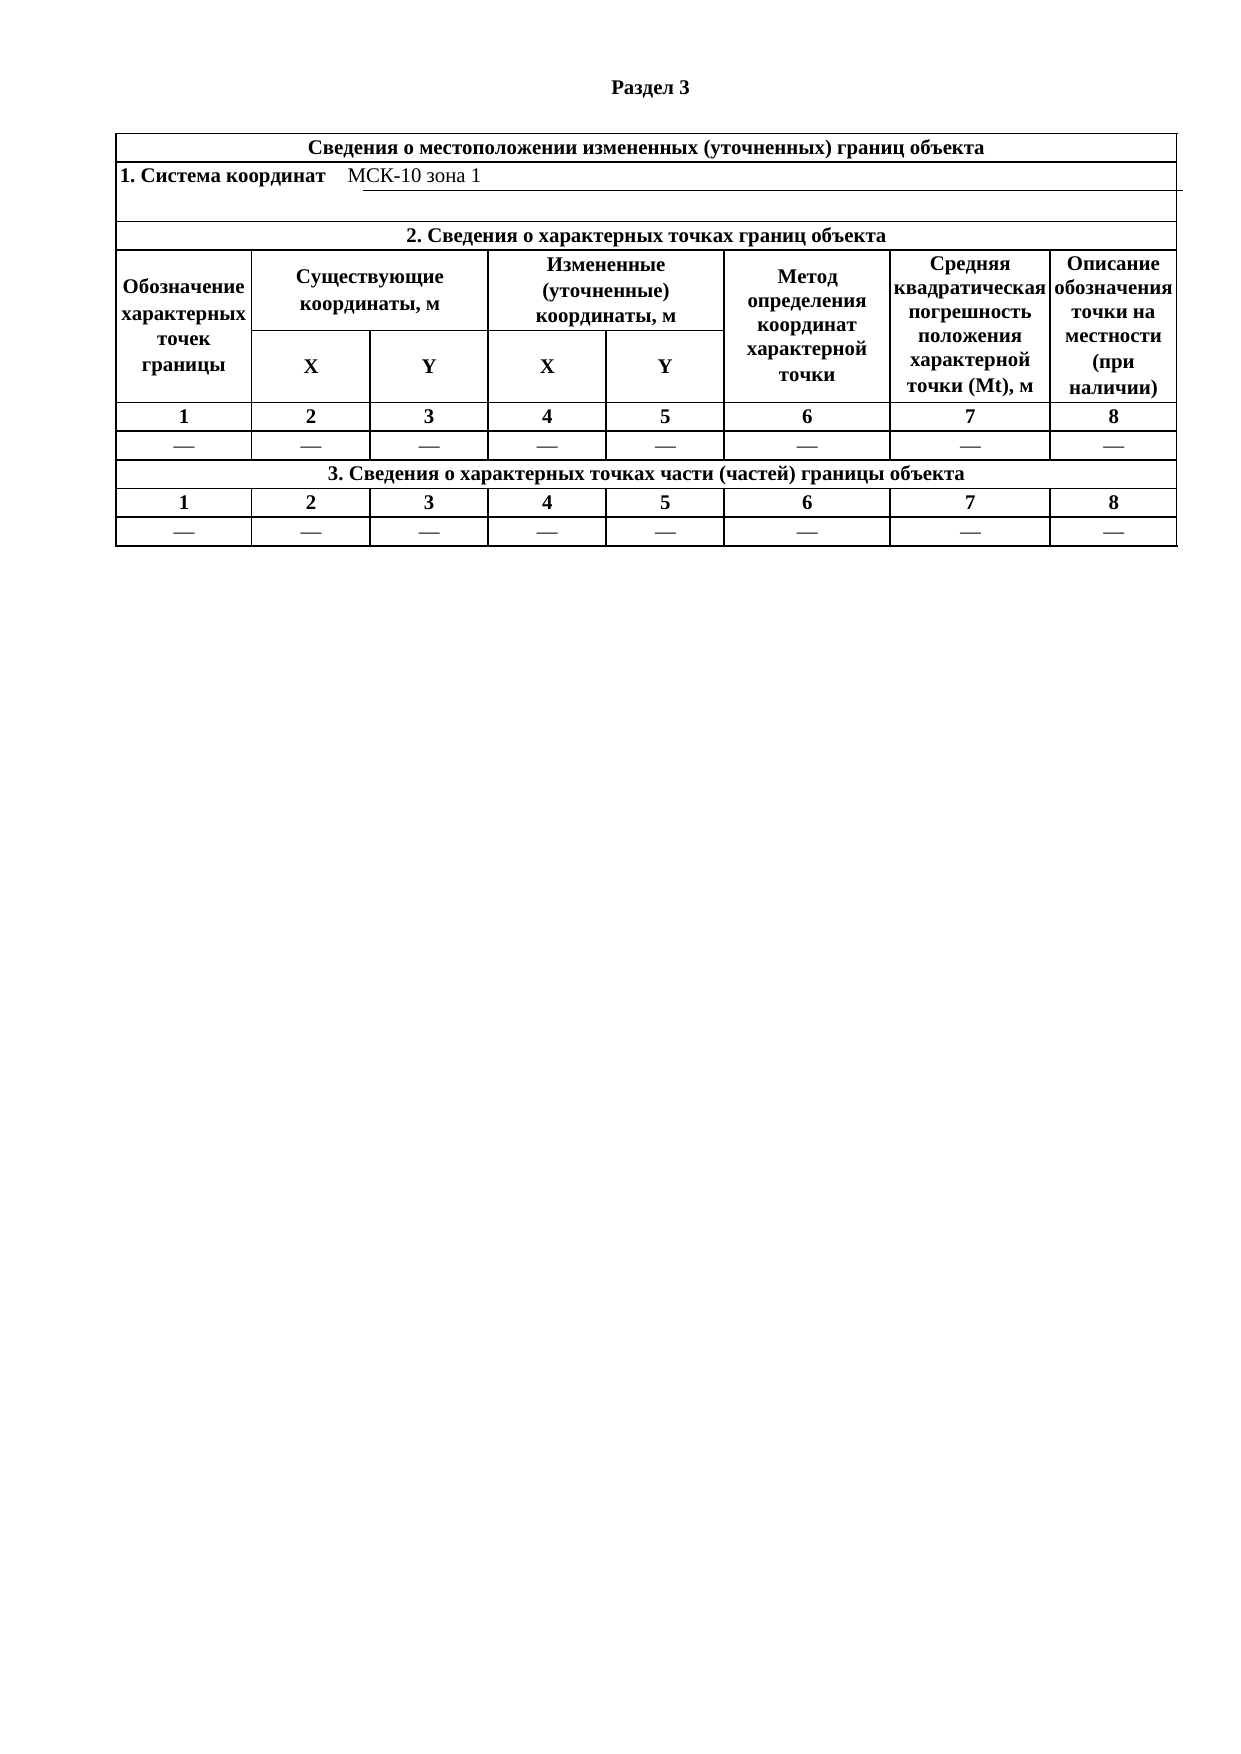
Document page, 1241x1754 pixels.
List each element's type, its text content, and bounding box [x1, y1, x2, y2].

table_cell — [891, 432, 1049, 459]
table_cell 1 [117, 403, 251, 430]
table_cell X [252, 331, 369, 402]
table_cell 5 [607, 489, 723, 516]
table_cell Существующие координаты, м [252, 251, 487, 330]
table_cell — [1051, 432, 1176, 459]
table_cell 2. Сведения о характерных точках границ объекта [117, 222, 1176, 249]
table_cell Обозначение характерных точек границы [117, 251, 251, 402]
table_cell Измененные (уточненные) координаты, м [489, 251, 723, 330]
table_cell — [371, 518, 487, 545]
table_cell — [371, 432, 487, 459]
table_cell — [725, 432, 889, 459]
table_cell Метод определения координат характерной точки [725, 251, 889, 402]
table_cell Y [371, 331, 487, 402]
table_cell 8 [1051, 489, 1176, 516]
table_header Сведения о местоположении измененных (уточненных) границ объекта [117, 134, 1176, 161]
table_cell — [489, 432, 605, 459]
table_cell 2 [252, 489, 369, 516]
table_cell X [489, 331, 605, 402]
table_cell 1 [117, 489, 251, 516]
table_cell — [117, 518, 251, 545]
table_cell 3 [371, 489, 487, 516]
table_cell 4 [489, 489, 605, 516]
table_cell 6 [725, 489, 889, 516]
table_cell 7 [891, 489, 1049, 516]
table_cell — [489, 518, 605, 545]
table_cell Средняя квадратическая погрешность положения характерной точки (Mt), м [891, 251, 1049, 402]
table_cell 6 [725, 403, 889, 430]
table_cell 4 [489, 403, 605, 430]
table_cell 3. Сведения о характерных точках части (частей) границы объекта [117, 461, 1176, 488]
table_cell — [252, 432, 369, 459]
table_cell 7 [891, 403, 1049, 430]
table_cell — [252, 518, 369, 545]
table_cell — [891, 518, 1049, 545]
table_cell — [1051, 518, 1176, 545]
table_cell 3 [371, 403, 487, 430]
table_cell 1. Система координат МСК-10 зона 1 [117, 163, 1176, 221]
table_cell 8 [1051, 403, 1176, 430]
table_cell — [607, 518, 723, 545]
table_cell — [117, 432, 251, 459]
table_cell Описание обозначения точки на местности (при наличии) [1051, 251, 1176, 402]
table_cell 2 [252, 403, 369, 430]
table_cell Y [607, 331, 723, 402]
table_cell 5 [607, 403, 723, 430]
table_cell — [725, 518, 889, 545]
table_cell — [607, 432, 723, 459]
